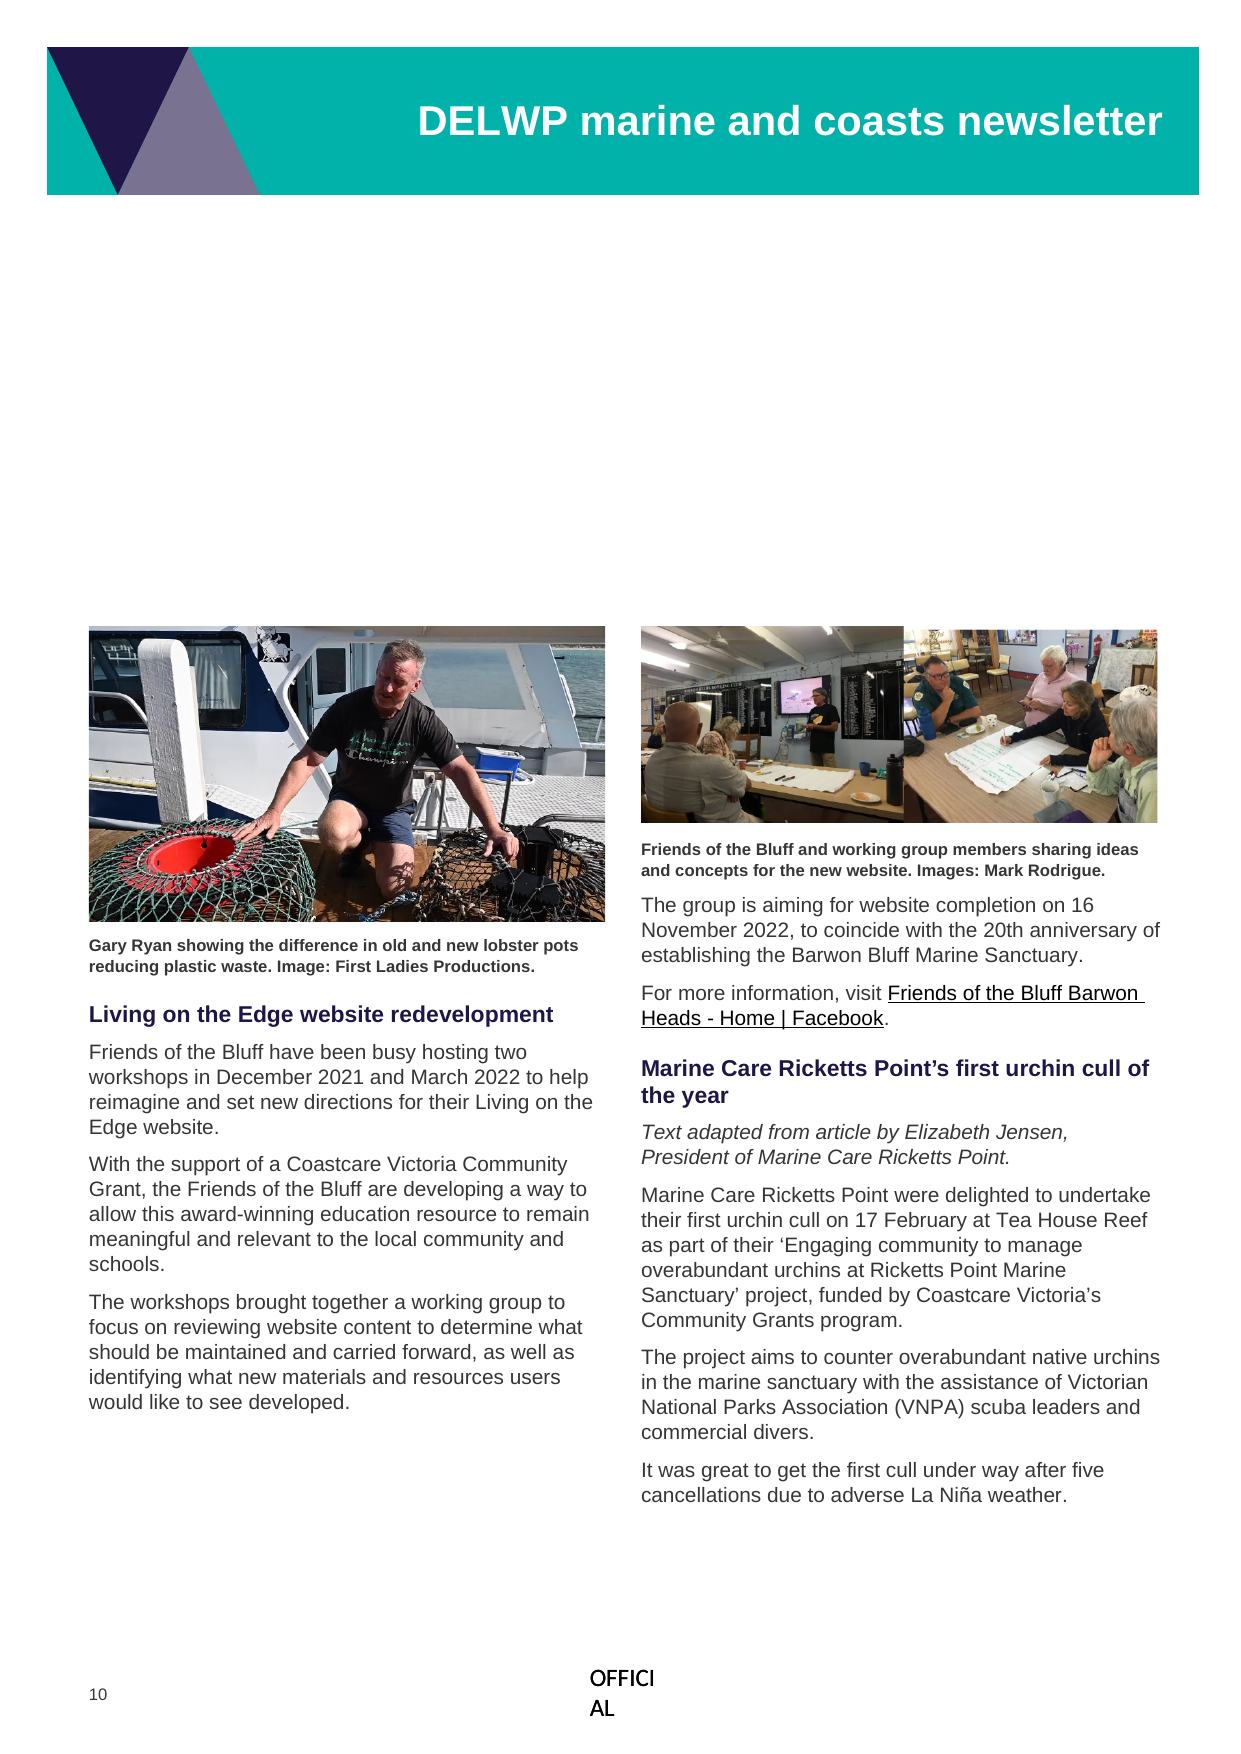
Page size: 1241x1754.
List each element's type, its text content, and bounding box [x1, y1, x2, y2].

text The workshops brought together a working group to focus on reviewing website content to determine what should be maintained and carried forward, as well as identifying what new materials and resources users would like to see developed. [89, 1289, 611, 1414]
text The project aims to counter overabundant native urchins in the marine sanctuary with the assistance of Victorian National Parks Association (VNPA) scuba leaders and commercial divers. [641, 1344, 1163, 1444]
text Text adapted from article by Elizabeth Jensen, President of Marine Care Ricketts Point. [641, 1119, 1163, 1169]
text For more information, visit Friends of the Bluff Barwon Heads - Home | Facebook. [641, 979, 1163, 1029]
text Friends of the Bluff and working group members sharing ideas and concepts for the new website. Images: Mark Rodrigue. [641, 838, 1163, 879]
picture [640, 626, 1158, 826]
subtitle Living on the Edge website redevelopment [89, 1001, 611, 1028]
text It was great to get the first cull under way after five cancellations due to adverse La Niña weather. [641, 1457, 1163, 1507]
picture [88, 626, 606, 922]
text Friends of the Bluff have been busy hosting two workshops in December 2021 and March 2022 to help reimagine and set new directions for their Living on the Edge website. [89, 1039, 611, 1139]
text With the support of a Coastcare Victoria Community Grant, the Friends of the Bluff are developing a way to allow this award-winning education resource to remain meaningful and relevant to the local community and schools. [89, 1151, 611, 1276]
text Marine Care Ricketts Point were delighted to undertake their first urchin cull on 17 February at Tea House Reef as part of their ‘Engaging community to manage overabundant urchins at Ricketts Point Marine Sanctuary’ project, funded by Coastcare Victoria’s Community Grants program. [641, 1182, 1163, 1332]
subtitle Marine Care Ricketts Point’s first urchin cull of the year [641, 1054, 1163, 1109]
text The group is aiming for website completion on 16 November 2022, to coincide with the 20th anniversary of establishing the Barwon Bluff Marine Sanctuary. [641, 892, 1163, 967]
text Gary Ryan showing the difference in old and new lobster pots reducing plastic waste. Image: First Ladies Productions. [89, 934, 611, 976]
